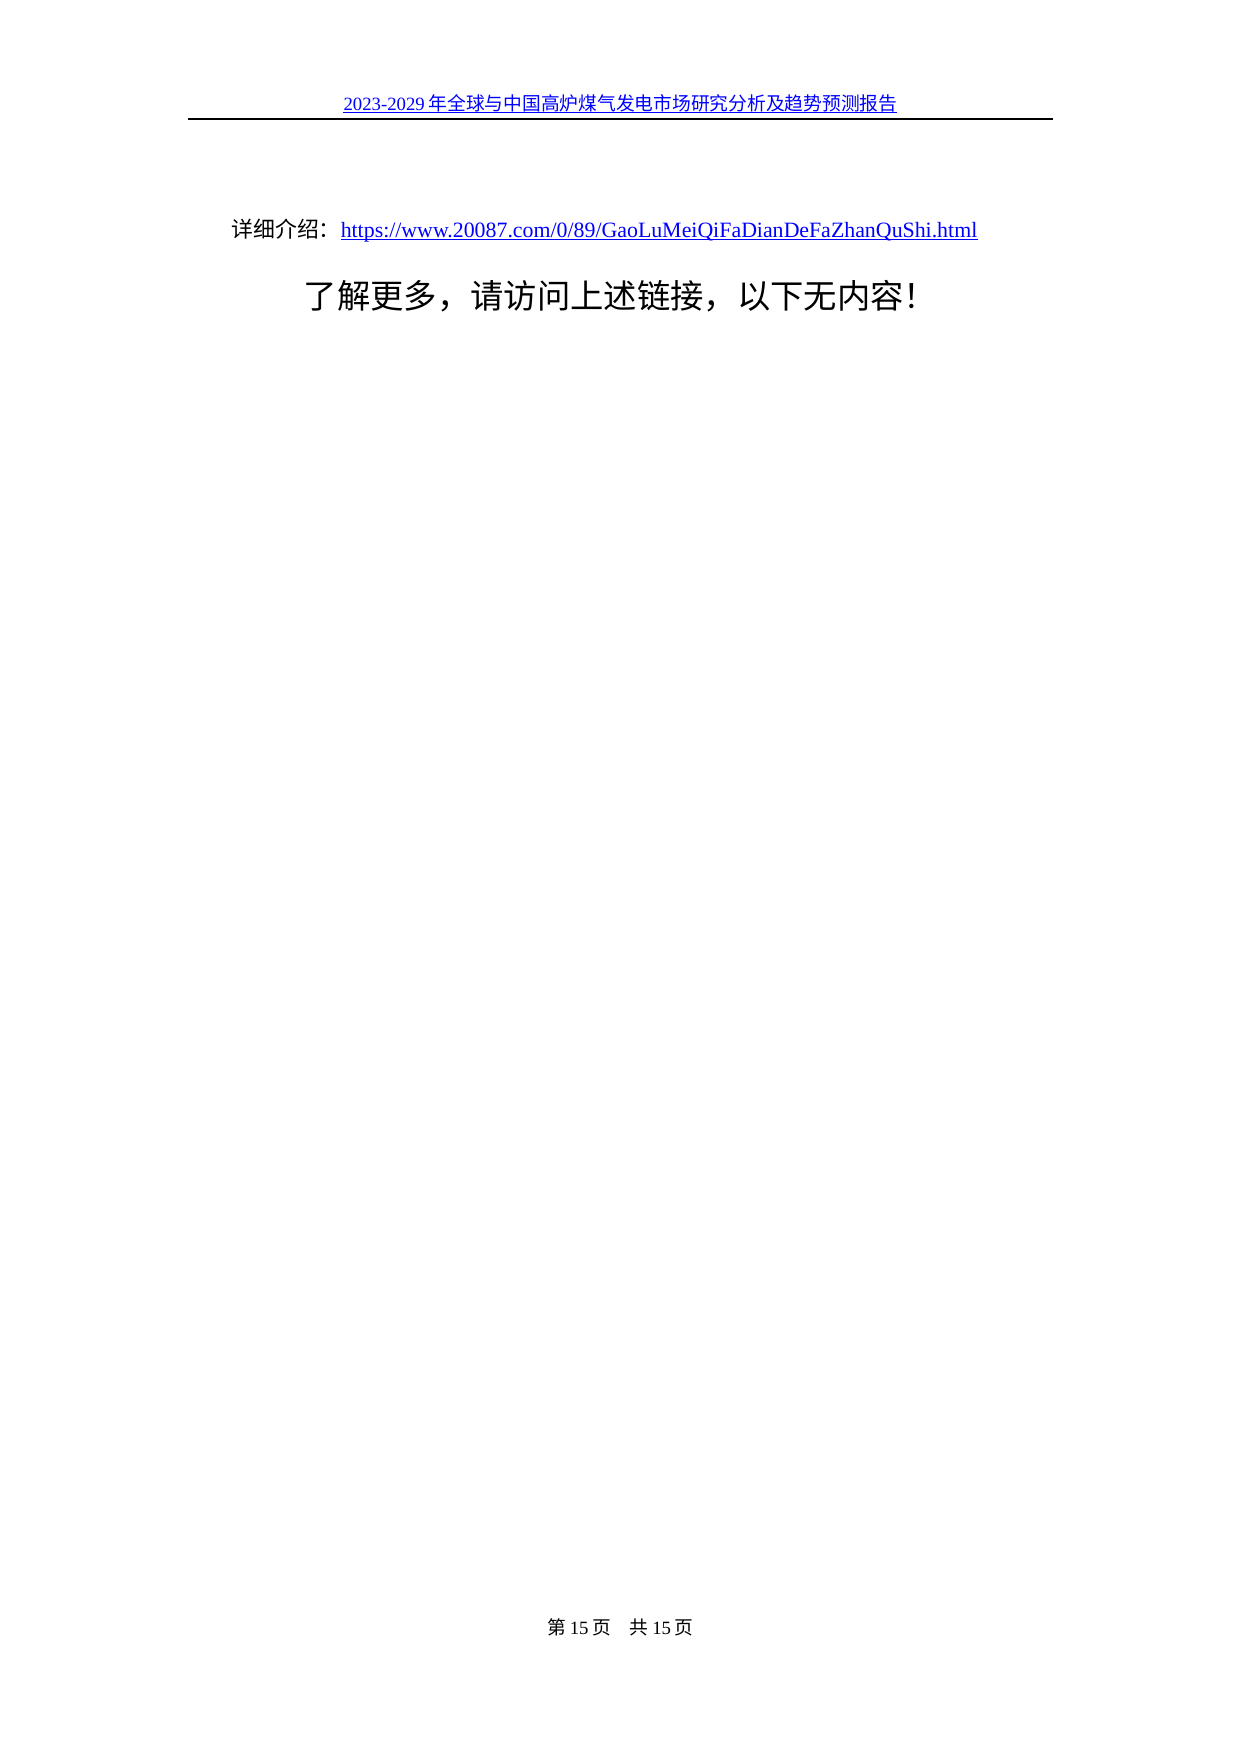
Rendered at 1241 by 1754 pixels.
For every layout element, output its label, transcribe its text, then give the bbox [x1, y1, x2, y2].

title 了解更多，请访问上述链接，以下无内容！ [187, 262, 1053, 327]
text 详细介绍：https://www.20087.com/0/89/GaoLuMeiQiFaDianDeFaZhanQuShi.html [187, 212, 1053, 244]
